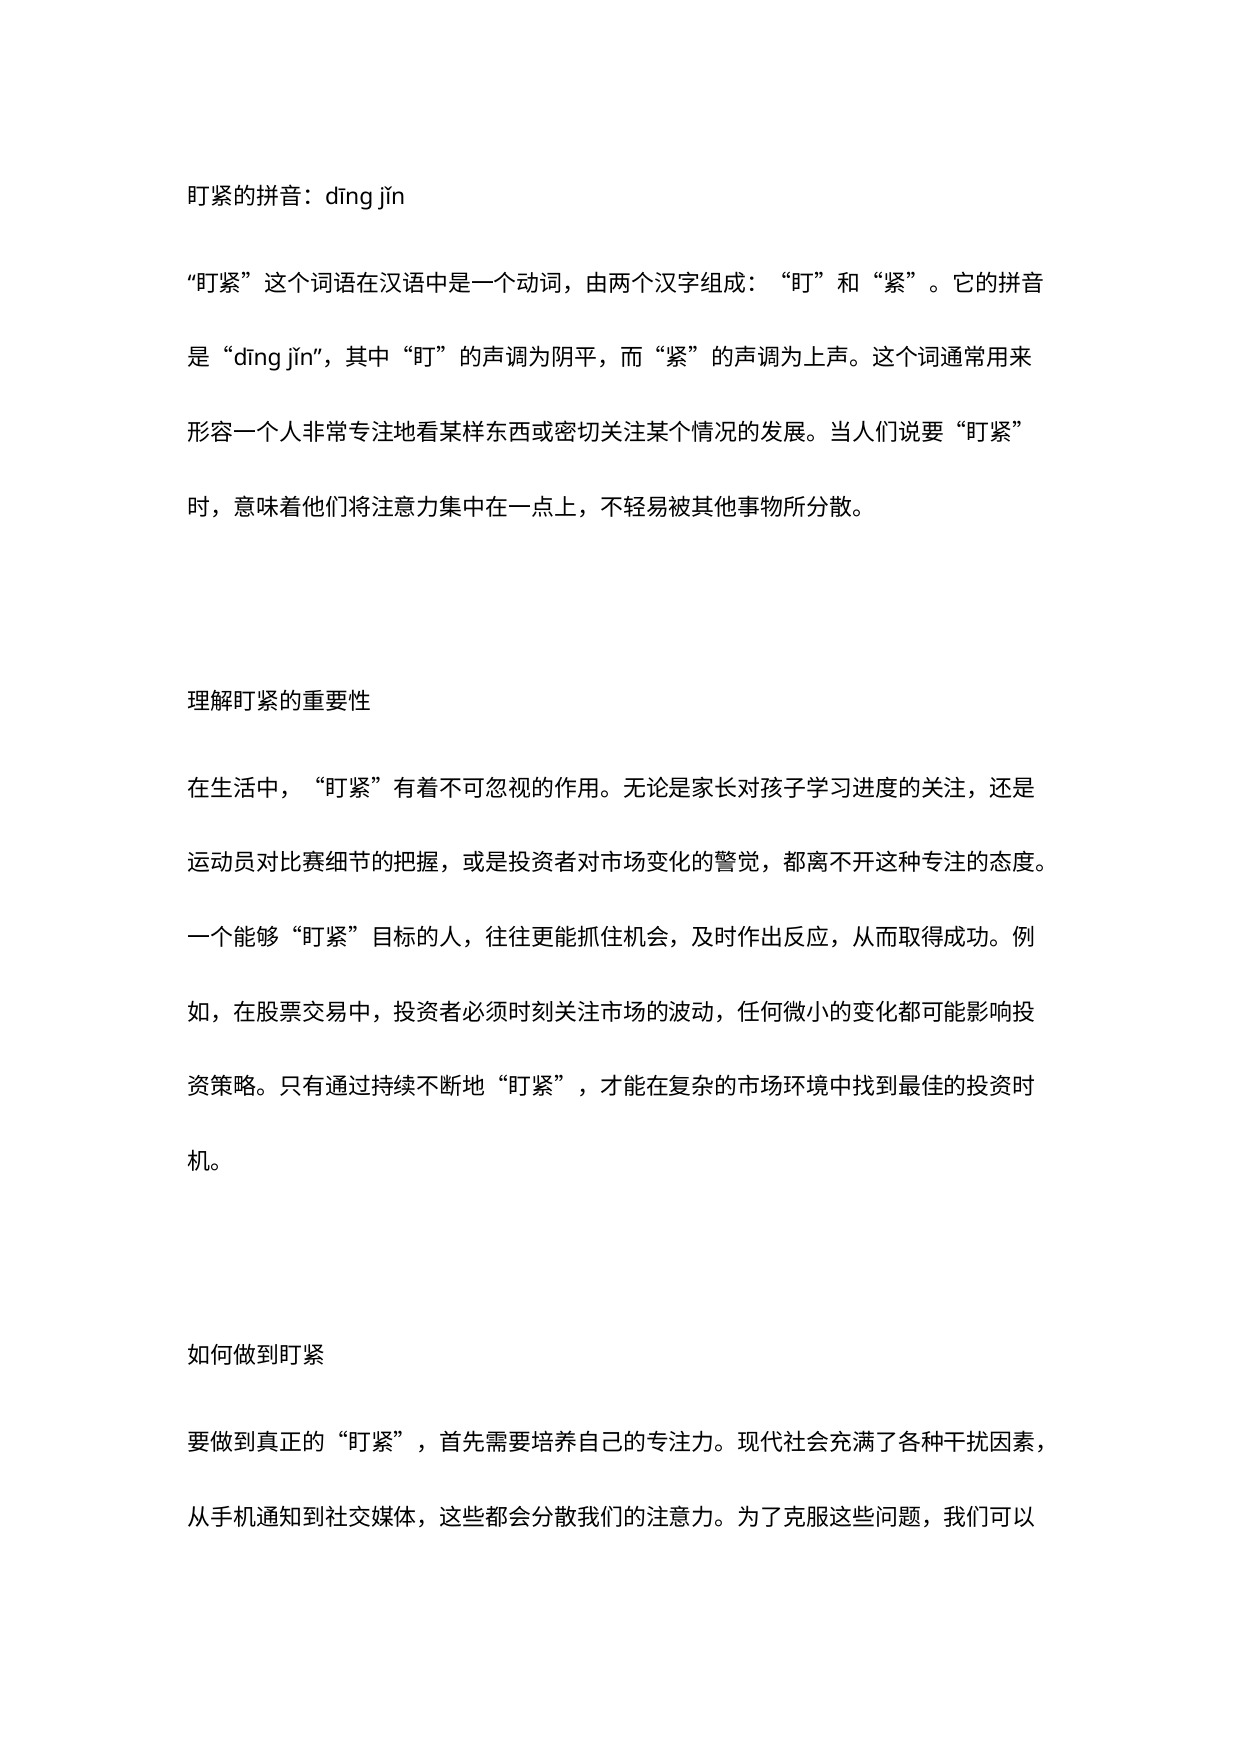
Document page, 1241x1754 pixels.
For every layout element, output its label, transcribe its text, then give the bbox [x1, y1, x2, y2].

text “盯紧”这个词语在汉语中是一个动词，由两个汉字组成：“盯”和“紧”。它的拼音是“dīng jǐn”，其中“盯”的声调为阴平，而“紧”的声调为上声。这个词通常用来形容一个人非常专注地看某样东西或密切关注某个情况的发展。当人们说要“盯紧”时，意味着他们将注意力集中在一点上，不轻易被其他事物所分散。 [187, 249, 1053, 538]
text 在生活中，“盯紧”有着不可忽视的作用。无论是家长对孩子学习进度的关注，还是运动员对比赛细节的把握，或是投资者对市场变化的警觉，都离不开这种专注的态度。一个能够“盯紧”目标的人，往往更能抓住机会，及时作出反应，从而取得成功。例如，在股票交易中，投资者必须时刻关注市场的波动，任何微小的变化都可能影响投资策略。只有通过持续不断地“盯紧”，才能在复杂的市场环境中找到最佳的投资时机。 [187, 753, 1053, 1192]
text 如何做到盯紧 [187, 1321, 1053, 1386]
text 理解盯紧的重要性 [187, 667, 1053, 732]
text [187, 1408, 1053, 1547]
text 盯紧的拼音：dīng jǐn [187, 162, 1053, 227]
